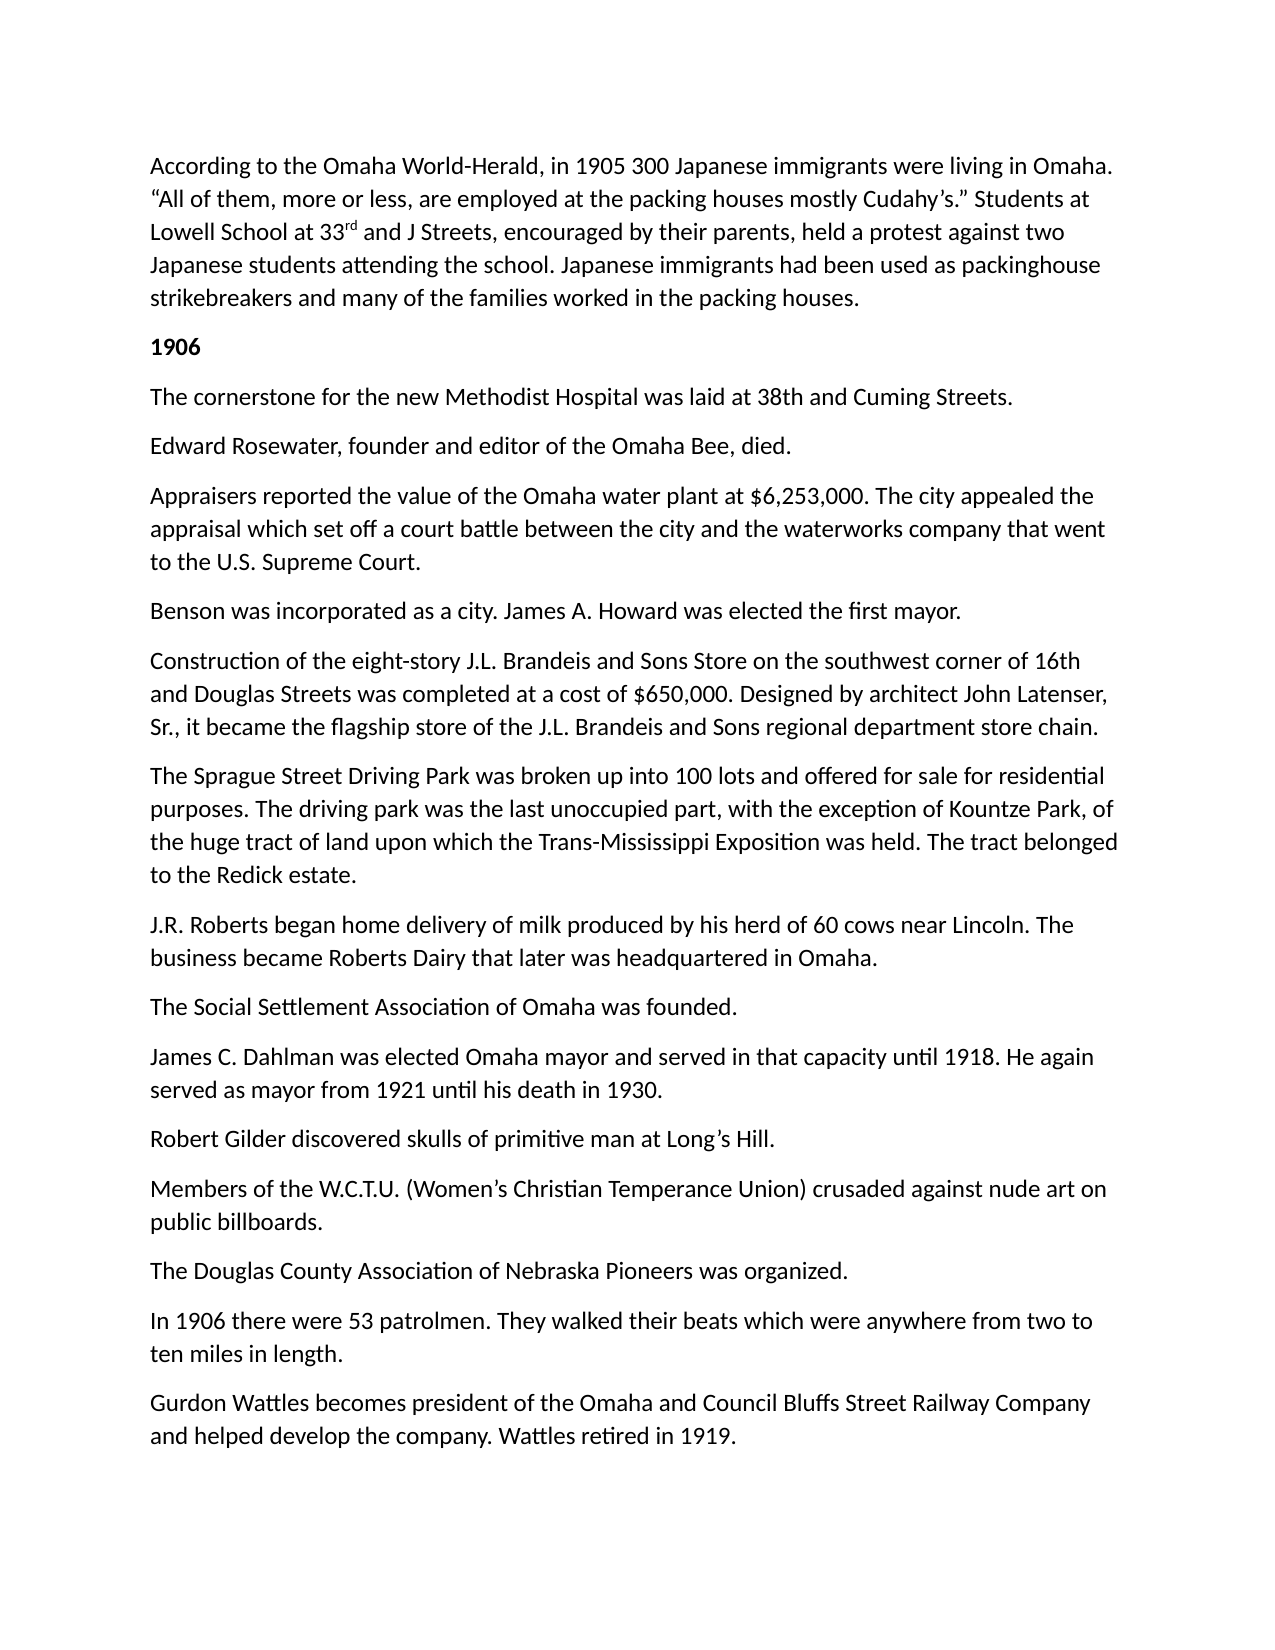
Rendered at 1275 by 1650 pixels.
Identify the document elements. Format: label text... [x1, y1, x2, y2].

text James C. Dahlman was elected Omaha mayor and served in that capacity until 1918. He again served as mayor from 1921 until his death in 1930. [150, 1041, 1125, 1104]
text The cornerstone for the new Methodist Hospital was laid at 38th and Cuming Streets. [150, 381, 1125, 411]
text J.R. Roberts began home delivery of milk produced by his herd of 60 cows near Lincoln. The business became Roberts Dairy that later was headquartered in Omaha. [150, 909, 1125, 972]
text Edward Rosewater, founder and editor of the Omaha Bee, died. [150, 430, 1125, 461]
text The Douglas County Association of Nebraska Pioneers was organized. [150, 1255, 1125, 1286]
text In 1906 there were 53 patrolmen. They walked their beats which were anywhere from two to ten miles in length. [150, 1305, 1125, 1368]
text According to the Omaha World-Herald, in 1905 300 Japanese immigrants were living in Omaha. “All of them, more or less, are employed at the packing houses mostly Cudahy’s.” Students at Lowell School at 33rd and J Streets, encouraged by their parents, held a protest against two Japanese students attending the school. Japanese immigrants had been used as packinghouse strikebreakers and many of the families worked in the packing houses. [150, 150, 1125, 312]
text Appraisers reported the value of the Omaha water plant at $6,253,000. The city appealed the appraisal which set off a court battle between the city and the waterworks company that went to the U.S. Supreme Court. [150, 480, 1125, 576]
text 1906 [150, 331, 1125, 362]
text Robert Gilder discovered skulls of primitive man at Long’s Hill. [150, 1123, 1125, 1154]
text The Sprague Street Driving Park was broken up into 100 lots and offered for sale for residential purposes. The driving park was the last unoccupied part, with the exception of Kountze Park, of the huge tract of land upon which the Trans-Mississippi Exposition was held. The tract belonged to the Redick estate. [150, 760, 1125, 890]
text The Social Settlement Association of Omaha was founded. [150, 991, 1125, 1022]
text Benson was incorporated as a city. James A. Howard was elected the first mayor. [150, 595, 1125, 626]
text Members of the W.C.T.U. (Women’s Christian Temperance Union) crusaded against nude art on public billboards. [150, 1173, 1125, 1236]
text Construction of the eight-story J.L. Brandeis and Sons Store on the southwest corner of 16th and Douglas Streets was completed at a cost of $650,000. Designed by architect John Latenser, Sr., it became the flagship store of the J.L. Brandeis and Sons regional department store chain. [150, 645, 1125, 741]
text Gurdon Wattles becomes president of the Omaha and Council Bluffs Street Railway Company and helped develop the company. Wattles retired in 1919. [150, 1387, 1125, 1451]
